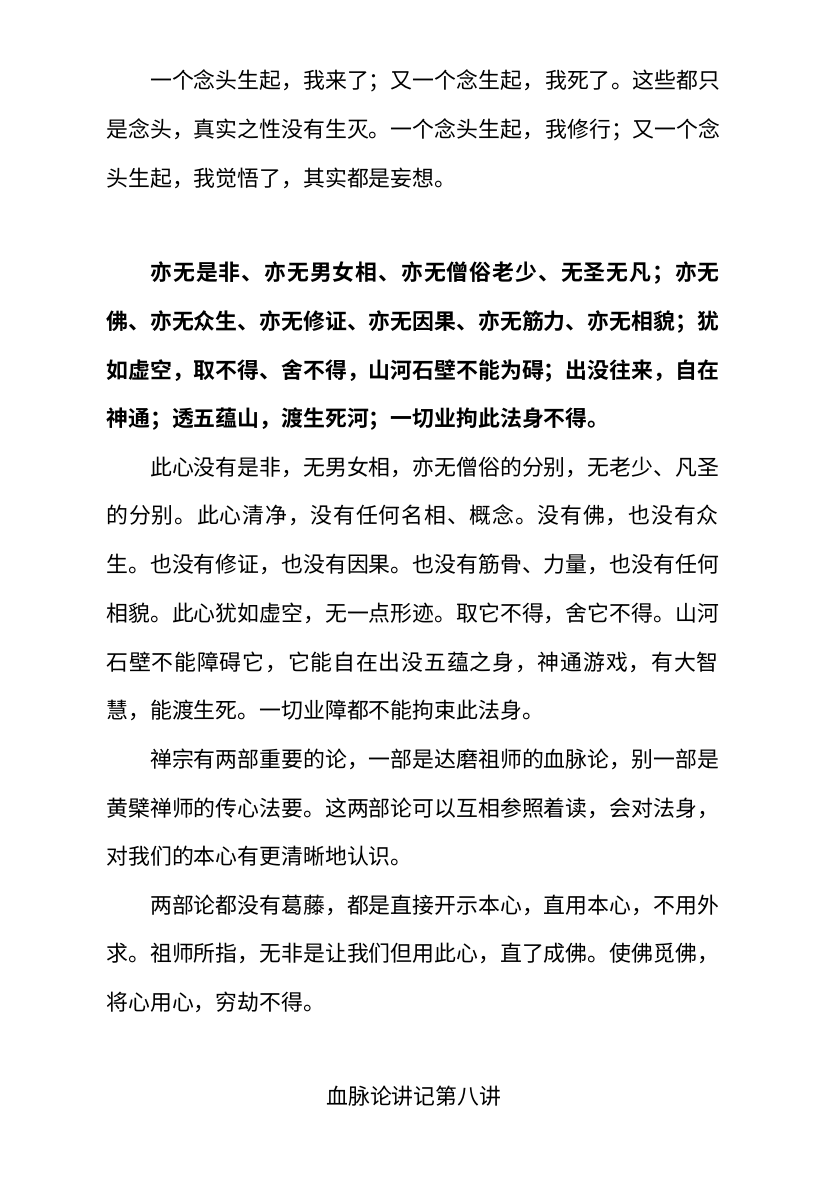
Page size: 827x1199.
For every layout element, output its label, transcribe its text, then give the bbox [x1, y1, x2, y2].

text 亦无是非、亦无男女相、亦无僧俗老少、无圣无凡；亦无佛、亦无众生、亦无修证、亦无因果、亦无筋力、亦无相貌；犹如虚空，取不得、舍不得，山河石壁不能为碍；出没往来，自在神通；透五蕴山，渡生死河；一切业拘此法身不得。 [106, 255, 721, 433]
text 血脉论讲记第八讲 [106, 1079, 721, 1111]
text 一个念头生起，我来了；又一个念生起，我死了。这些都只是念头，真实之性没有生灭。一个念头生起，我修行；又一个念头生起，我觉悟了，其实都是妄想。 [106, 63, 721, 193]
text 两部论都没有葛藤，都是直接开示本心，直用本心，不用外求。祖师所指，无非是让我们但用此心，直了成佛。使佛觅佛，将心用心，穷劫不得。 [106, 887, 721, 1017]
text 此心没有是非，无男女相，亦无僧俗的分别，无老少、凡圣的分别。此心清净，没有任何名相、概念。没有佛，也没有众生。也没有修证，也没有因果。也没有筋骨、力量，也没有任何相貌。此心犹如虚空，无一点形迹。取它不得，舍它不得。山河石壁不能障碍它，它能自在出没五蕴之身，神通游戏，有大智慧，能渡生死。一切业障都不能拘束此法身。 [106, 449, 721, 726]
text 禅宗有两部重要的论，一部是达磨祖师的血脉论，别一部是黄檗禅师的传心法要。这两部论可以互相参照着读，会对法身，对我们的本心有更清晰地认识。 [106, 741, 721, 871]
